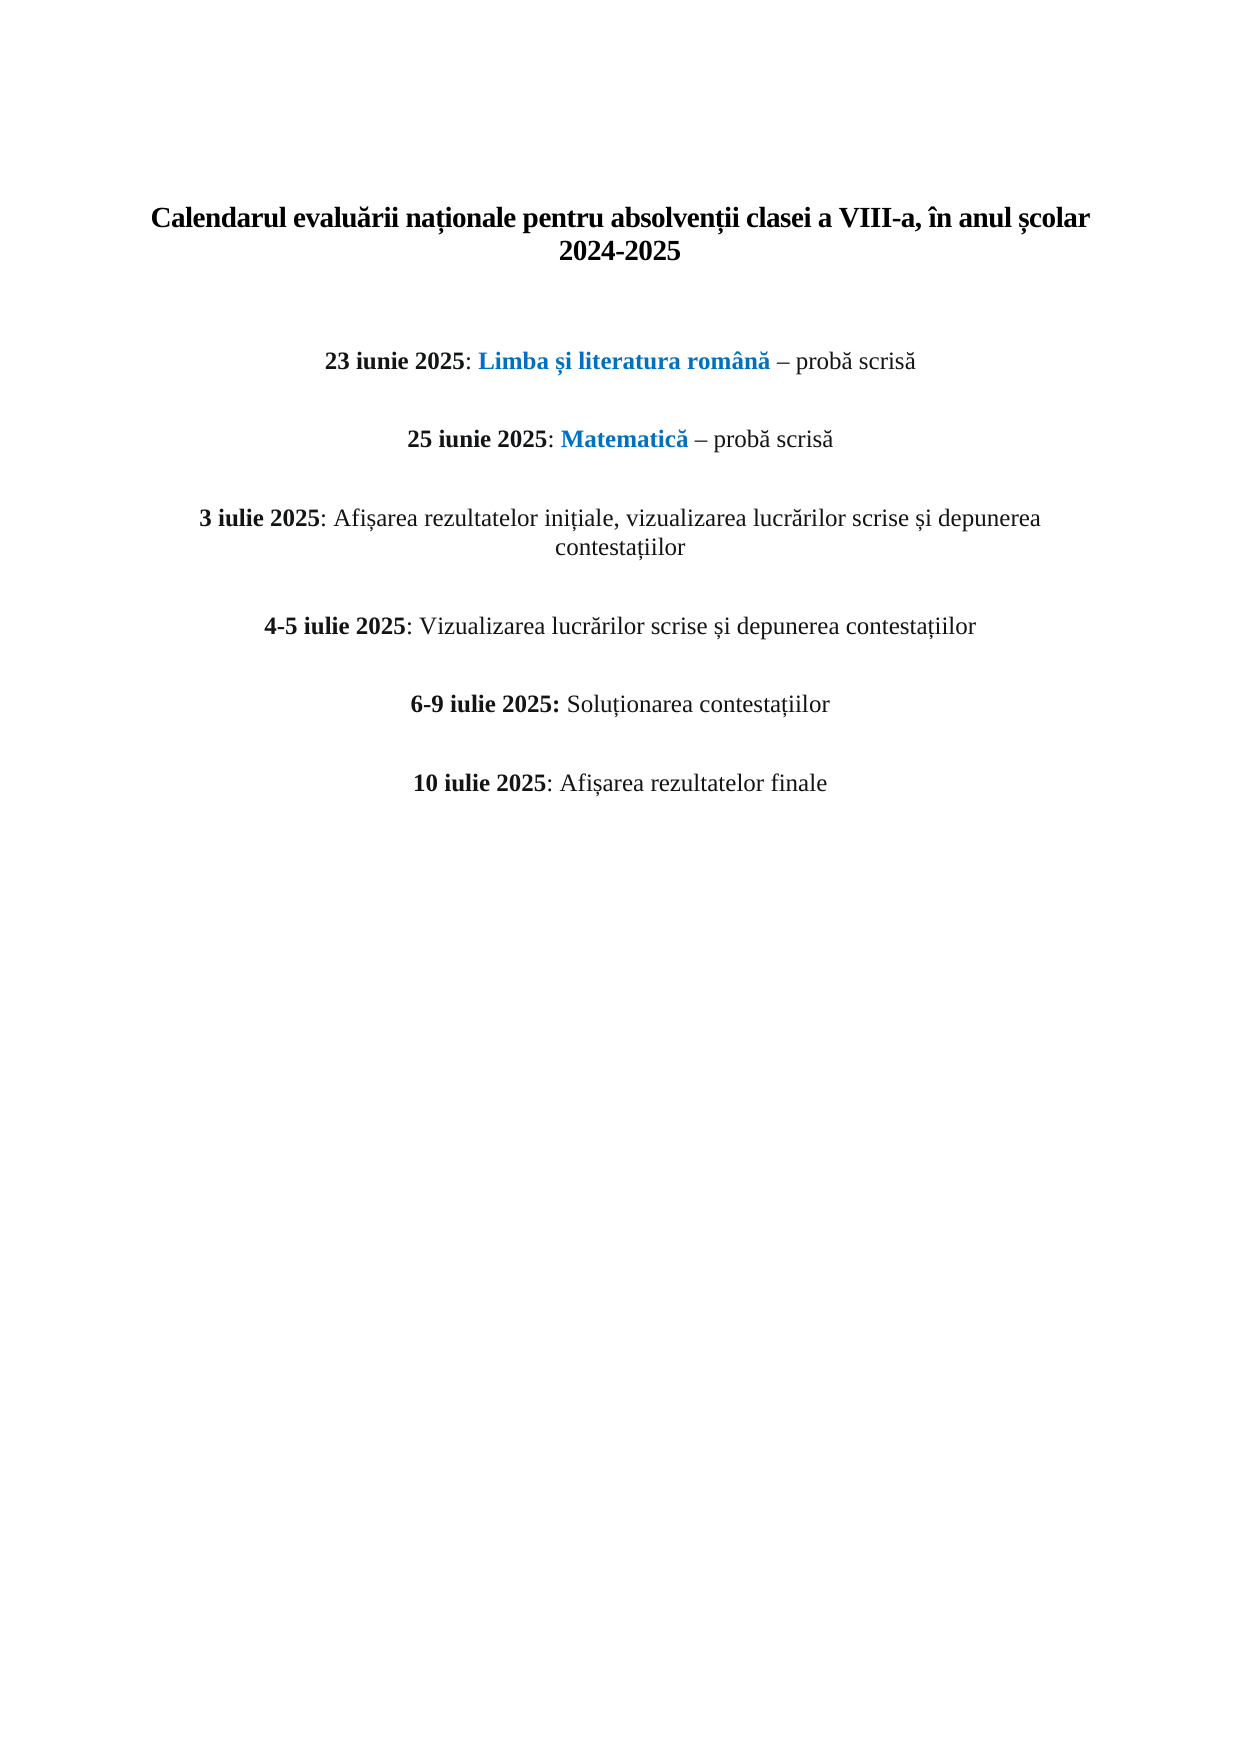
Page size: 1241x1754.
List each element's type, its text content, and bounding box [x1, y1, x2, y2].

text 4-5 iulie 2025: Vizualizarea lucrărilor scrise și depunerea contestațiilor [150, 611, 1090, 639]
text 3 iulie 2025: Afișarea rezultatelor inițiale, vizualizarea lucrărilor scrise și depunerea contestațiilor [150, 503, 1090, 561]
text 10 iulie 2025: Afișarea rezultatelor finale [150, 768, 1090, 797]
text 25 iunie 2025: Matematică – probă scrisă [150, 424, 1090, 453]
text Calendarul evaluării naționale pentru absolvenții clasei a VIII-a, în anul școlar 2024-2025 [150, 200, 1090, 267]
text 23 iunie 2025: Limba și literatura română – probă scrisă [150, 317, 1090, 374]
text 6-9 iulie 2025: Soluționarea contestațiilor [150, 689, 1090, 718]
